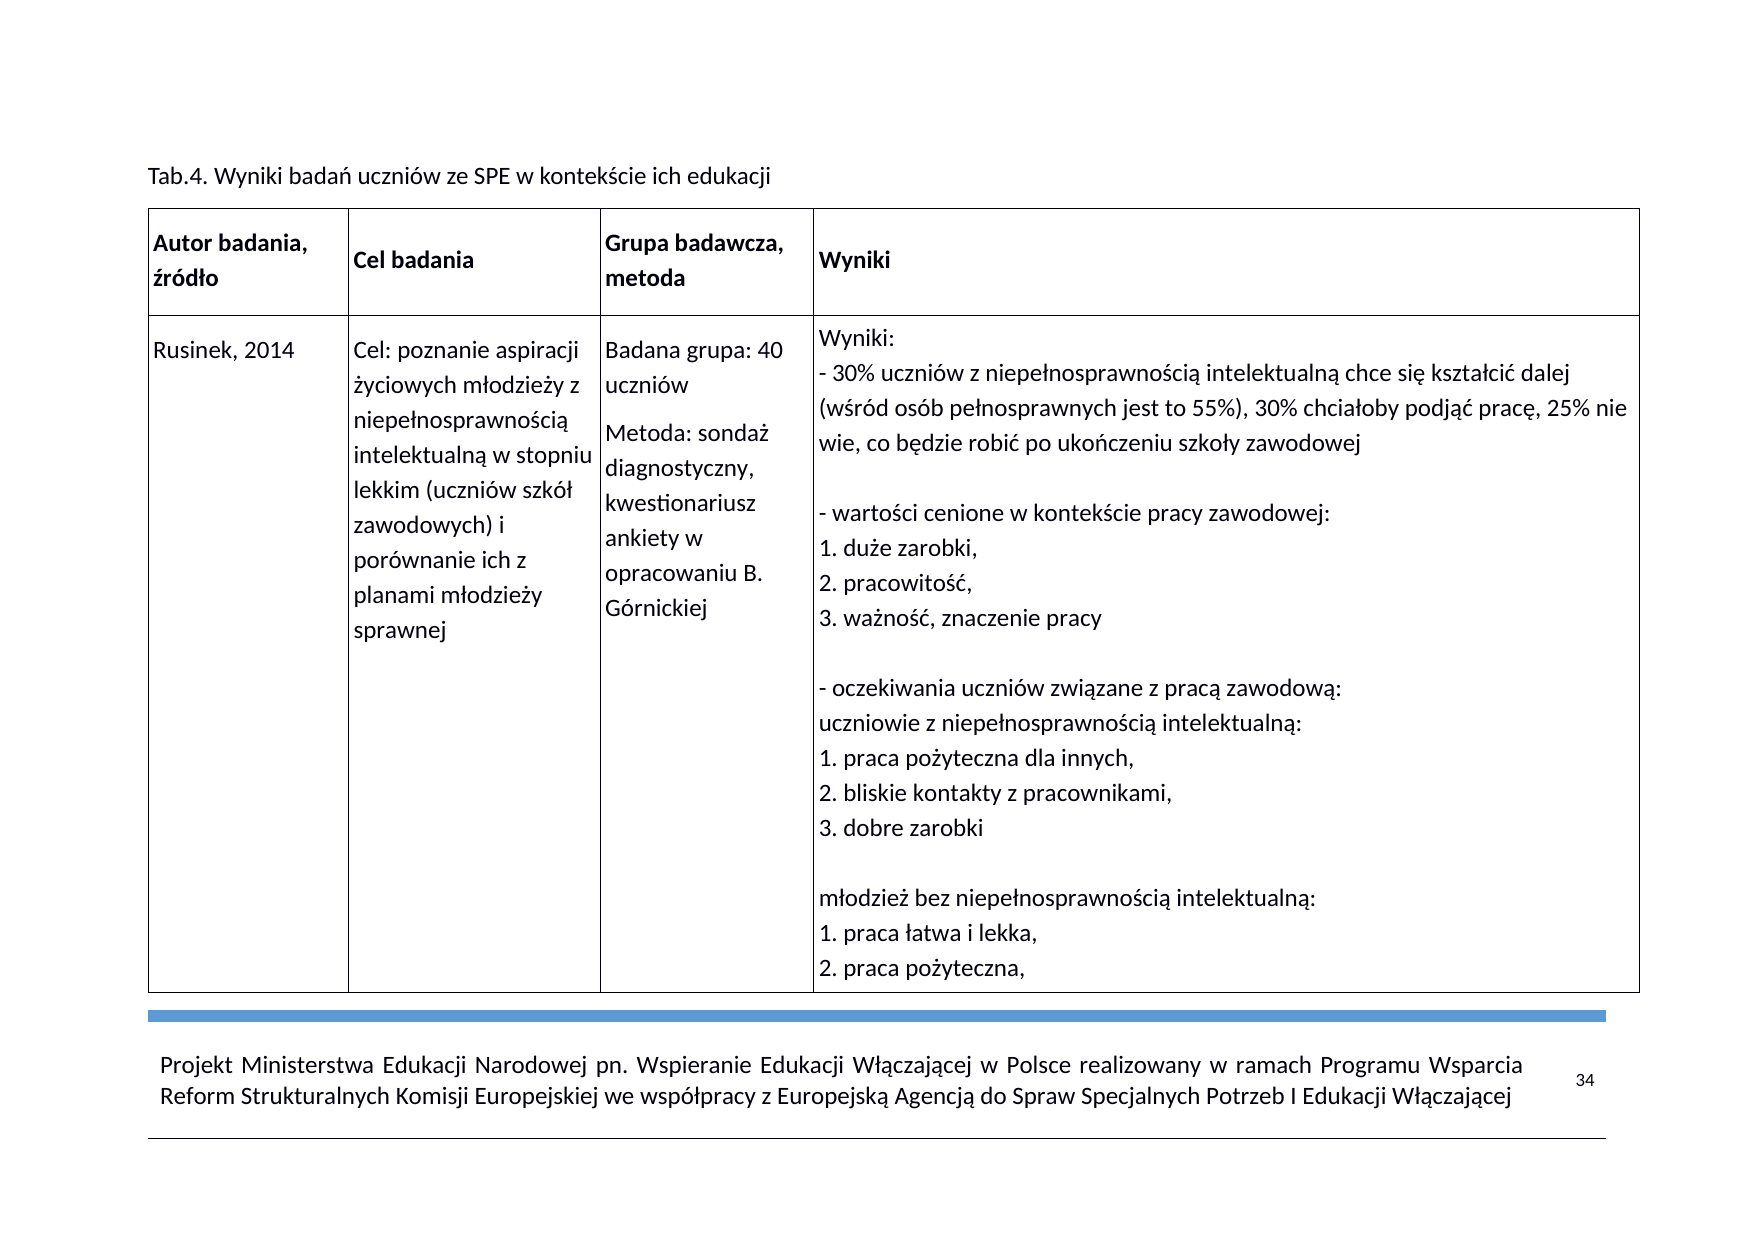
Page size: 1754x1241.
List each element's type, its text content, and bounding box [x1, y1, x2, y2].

table_header Wyniki [814, 209, 1639, 315]
table_header Cel badania [349, 209, 600, 315]
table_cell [349, 316, 600, 992]
text Tab.4. Wyniki badań uczniów ze SPE w kontekście ich edukacji [148, 160, 1606, 191]
table_header Grupa badawcza, metoda [601, 209, 813, 315]
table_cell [601, 316, 813, 992]
table_cell Rusinek, 2014 [149, 316, 348, 992]
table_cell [814, 316, 1639, 992]
table_header Autor badania, źródło [149, 209, 348, 315]
